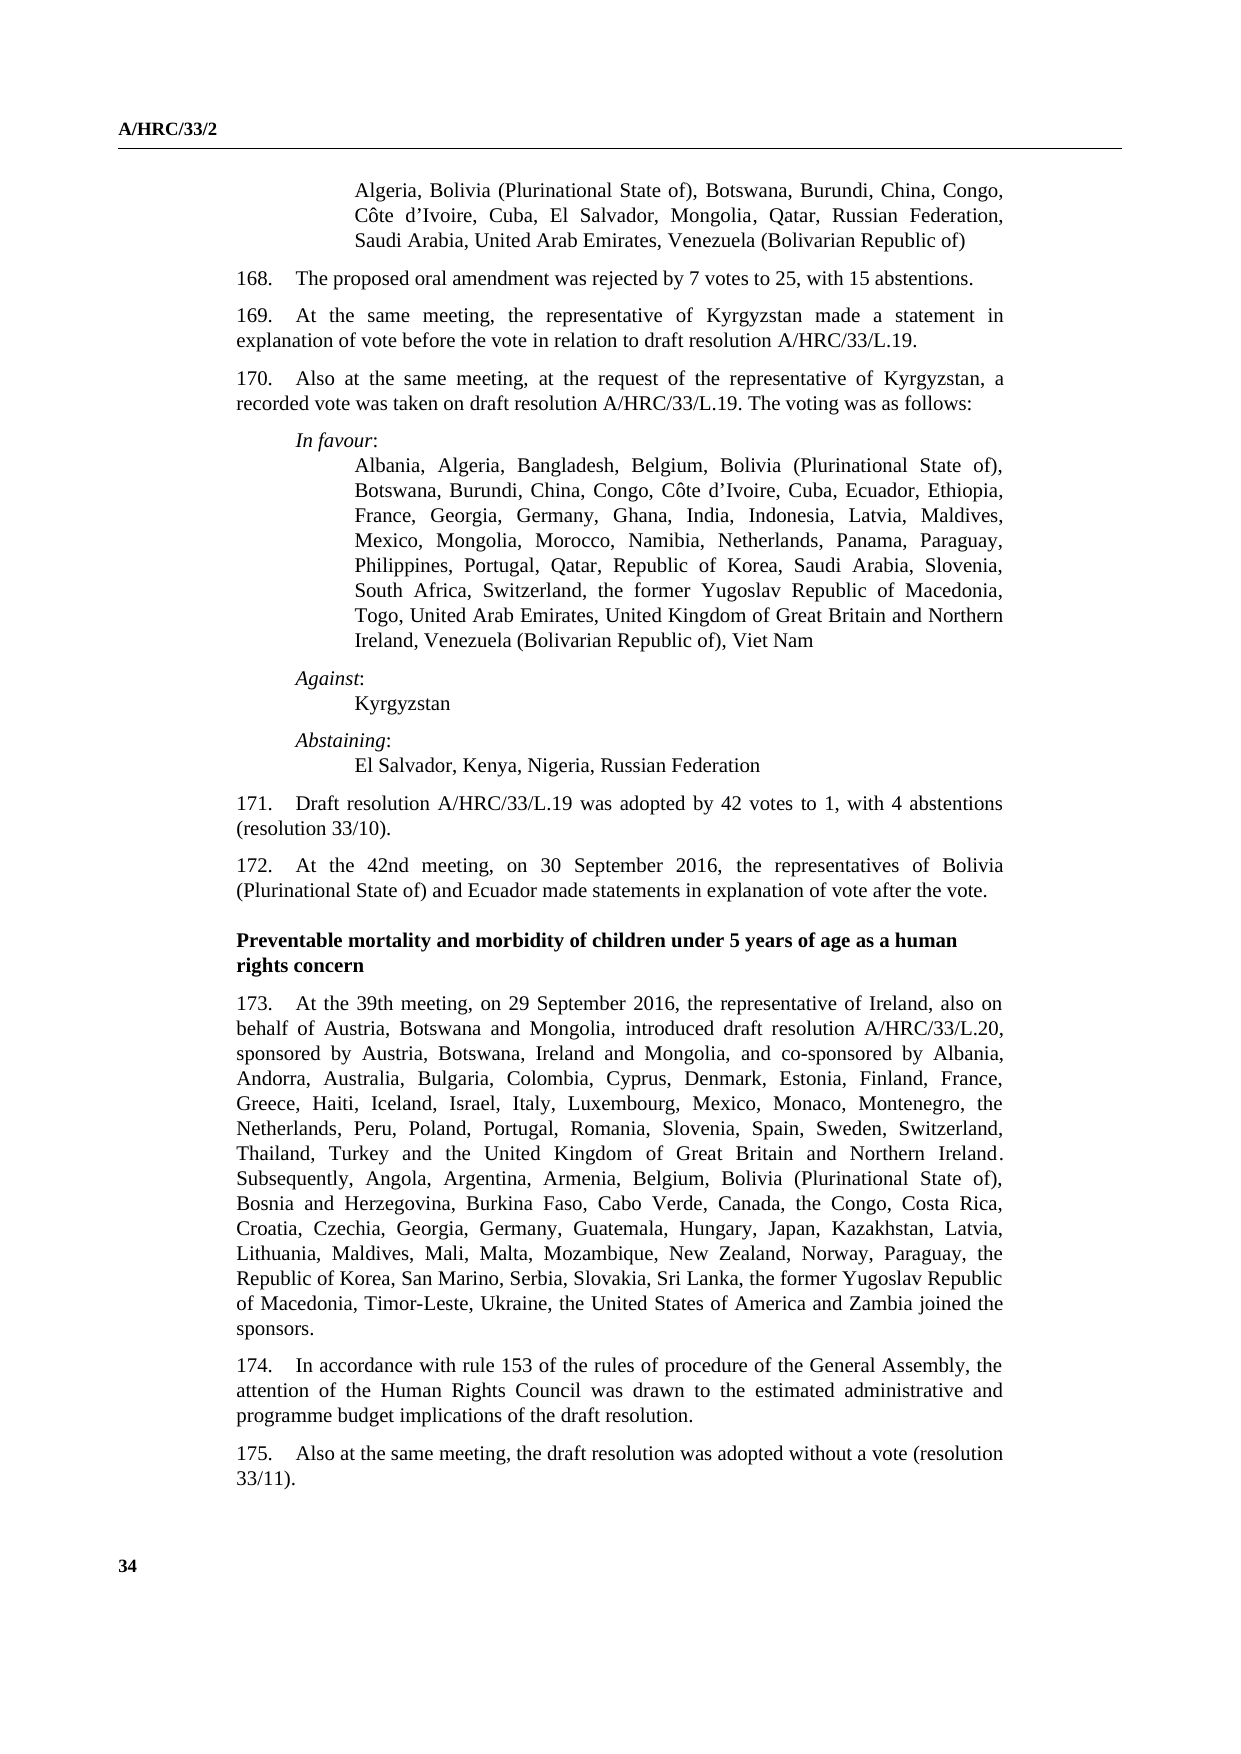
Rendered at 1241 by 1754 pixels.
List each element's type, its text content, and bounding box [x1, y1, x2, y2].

text Preventable mortality and morbidity of children under 5 years of age as a human rights concern [118, 927, 1004, 977]
text 169. At the same meeting, the representative of Kyrgyzstan made a statement in explanation of vote before the vote in relation to draft resolution A/HRC/33/L.19. [236, 302, 1004, 352]
text 168. The proposed oral amendment was rejected by 7 votes to 25, with 15 abstentions. [236, 265, 1004, 290]
text 170. Also at the same meeting, at the request of the representative of Kyrgyzstan, a recorded vote was taken on draft resolution A/HRC/33/L.19. The voting was as follows: [236, 365, 1004, 415]
text 172. At the 42nd meeting, on 30 September 2016, the representatives of Bolivia (Plurinational State of) and Ecuador made statements in explanation of vote after the vote. [236, 852, 1004, 902]
text Kyrgyzstan [354, 690, 1004, 715]
text 174. In accordance with rule 153 of the rules of procedure of the General Assembly, the attention of the Human Rights Council was drawn to the estimated administrative and programme budget implications of the draft resolution. [236, 1352, 1004, 1427]
text 173. At the 39th meeting, on 29 September 2016, the representative of Ireland, also on behalf of Austria, Botswana and Mongolia, introduced draft resolution A/HRC/33/L.20, sponsored by Austria, Botswana, Ireland and Mongolia, and co-sponsored by Albania, Andorra, Australia, Bulgaria, Colombia, Cyprus, Denmark, Estonia, Finland, France, Greece, Haiti, Iceland, Israel, Italy, Luxembourg, Mexico, Monaco, Montenegro, the Netherlands, Peru, Poland, Portugal, Romania, Slovenia, Spain, Sweden, Switzerland, Thailand, Turkey and the United Kingdom of Great Britain and Northern Ireland. Subsequently, Angola, Argentina, Armenia, Belgium, Bolivia (Plurinational State of), Bosnia and Herzegovina, Burkina Faso, Cabo Verde, Canada, the Congo, Costa Rica, Croatia, Czechia, Georgia, Germany, Guatemala, Hungary, Japan, Kazakhstan, Latvia, Lithuania, Maldives, Mali, Malta, Mozambique, New Zealand, Norway, Paraguay, the Republic of Korea, San Marino, Serbia, Slovakia, Sri Lanka, the former Yugoslav Republic of Macedonia, Timor-Leste, Ukraine, the United States of America and Zambia joined the sponsors. [236, 990, 1004, 1340]
text Albania, Algeria, Bangladesh, Belgium, Bolivia (Plurinational State of), Botswana, Burundi, China, Congo, Côte d’Ivoire, Cuba, Ecuador, Ethiopia, France, Georgia, Germany, Ghana, India, Indonesia, Latvia, Maldives, Mexico, Mongolia, Morocco, Namibia, Netherlands, Panama, Paraguay, Philippines, Portugal, Qatar, Republic of Korea, Saudi Arabia, Slovenia, South Africa, Switzerland, the former Yugoslav Republic of Macedonia, Togo, United Arab Emirates, United Kingdom of Great Britain and Northern Ireland, Venezuela (Bolivarian Republic of), Viet Nam [354, 452, 1004, 652]
text 175. Also at the same meeting, the draft resolution was adopted without a vote (resolution 33/11). [236, 1440, 1004, 1490]
text Against: [236, 665, 1004, 690]
text In favour: [236, 427, 1122, 452]
text Abstaining: [295, 727, 1004, 752]
text Algeria, Bolivia (Plurinational State of), Botswana, Burundi, China, Congo, Côte d’Ivoire, Cuba, El Salvador, Mongolia, Qatar, Russian Federation, Saudi Arabia, United Arab Emirates, Venezuela (Bolivarian Republic of) [354, 177, 1004, 252]
text 171. Draft resolution A/HRC/33/L.19 was adopted by 42 votes to 1, with 4 abstentions (resolution 33/10). [236, 790, 1004, 840]
text El Salvador, Kenya, Nigeria, Russian Federation [354, 752, 1004, 777]
